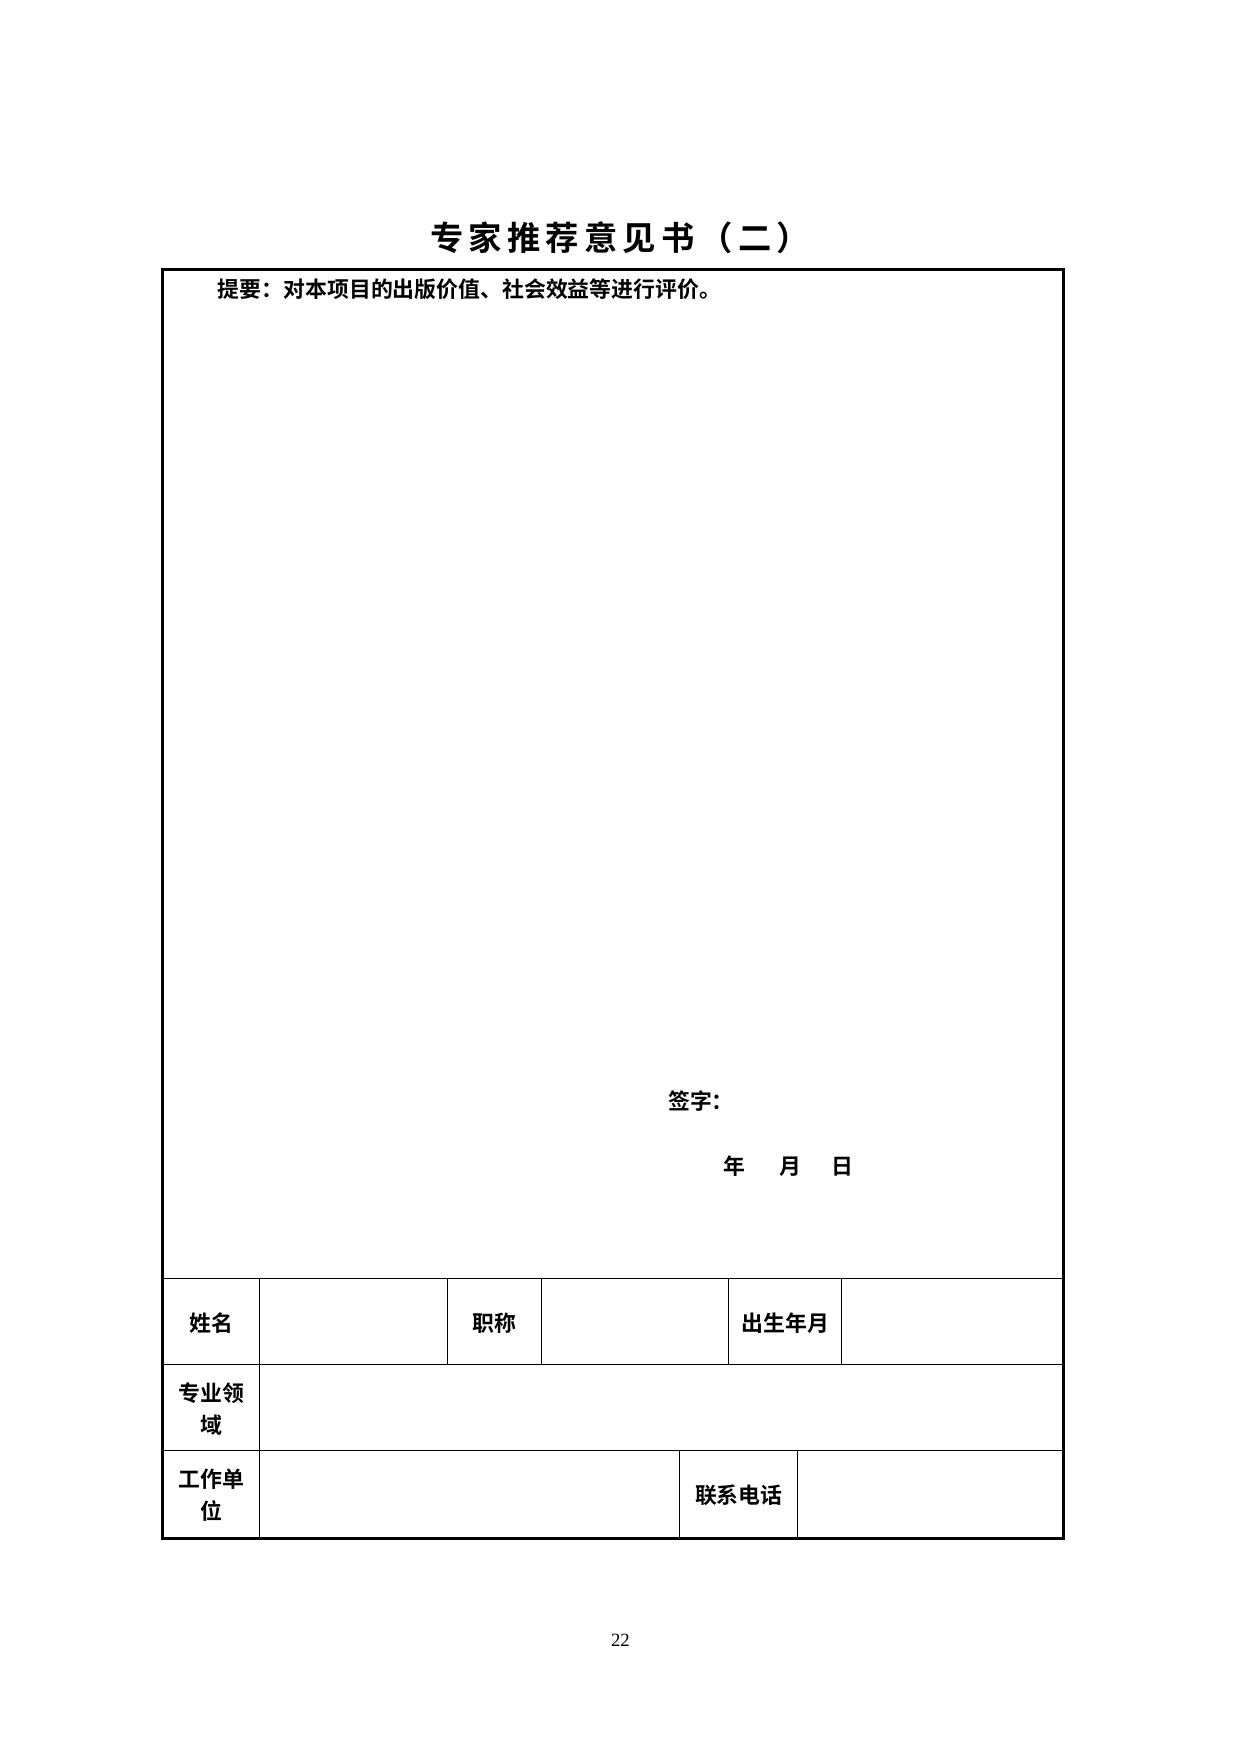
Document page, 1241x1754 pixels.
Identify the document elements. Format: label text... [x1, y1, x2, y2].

table_cell 职称 [448, 1279, 541, 1364]
table_cell [260, 1365, 1062, 1450]
table_cell 工作单位 [164, 1451, 259, 1537]
table_cell [542, 1279, 728, 1364]
table_cell 出生年月 [729, 1279, 841, 1364]
table_cell 联系电话 [680, 1451, 797, 1537]
table_cell [798, 1451, 1062, 1537]
table_cell 专业领域 [164, 1365, 259, 1450]
table_header 提要：对本项目的出版价值、社会效益等进行评价。 签字： 年 月 日 [164, 271, 1062, 1278]
table_cell [842, 1279, 1062, 1364]
table_cell [260, 1451, 679, 1537]
table_cell 姓名 [164, 1279, 259, 1364]
table_cell [260, 1279, 447, 1364]
text 专家推荐意见书（二） [148, 203, 1092, 268]
